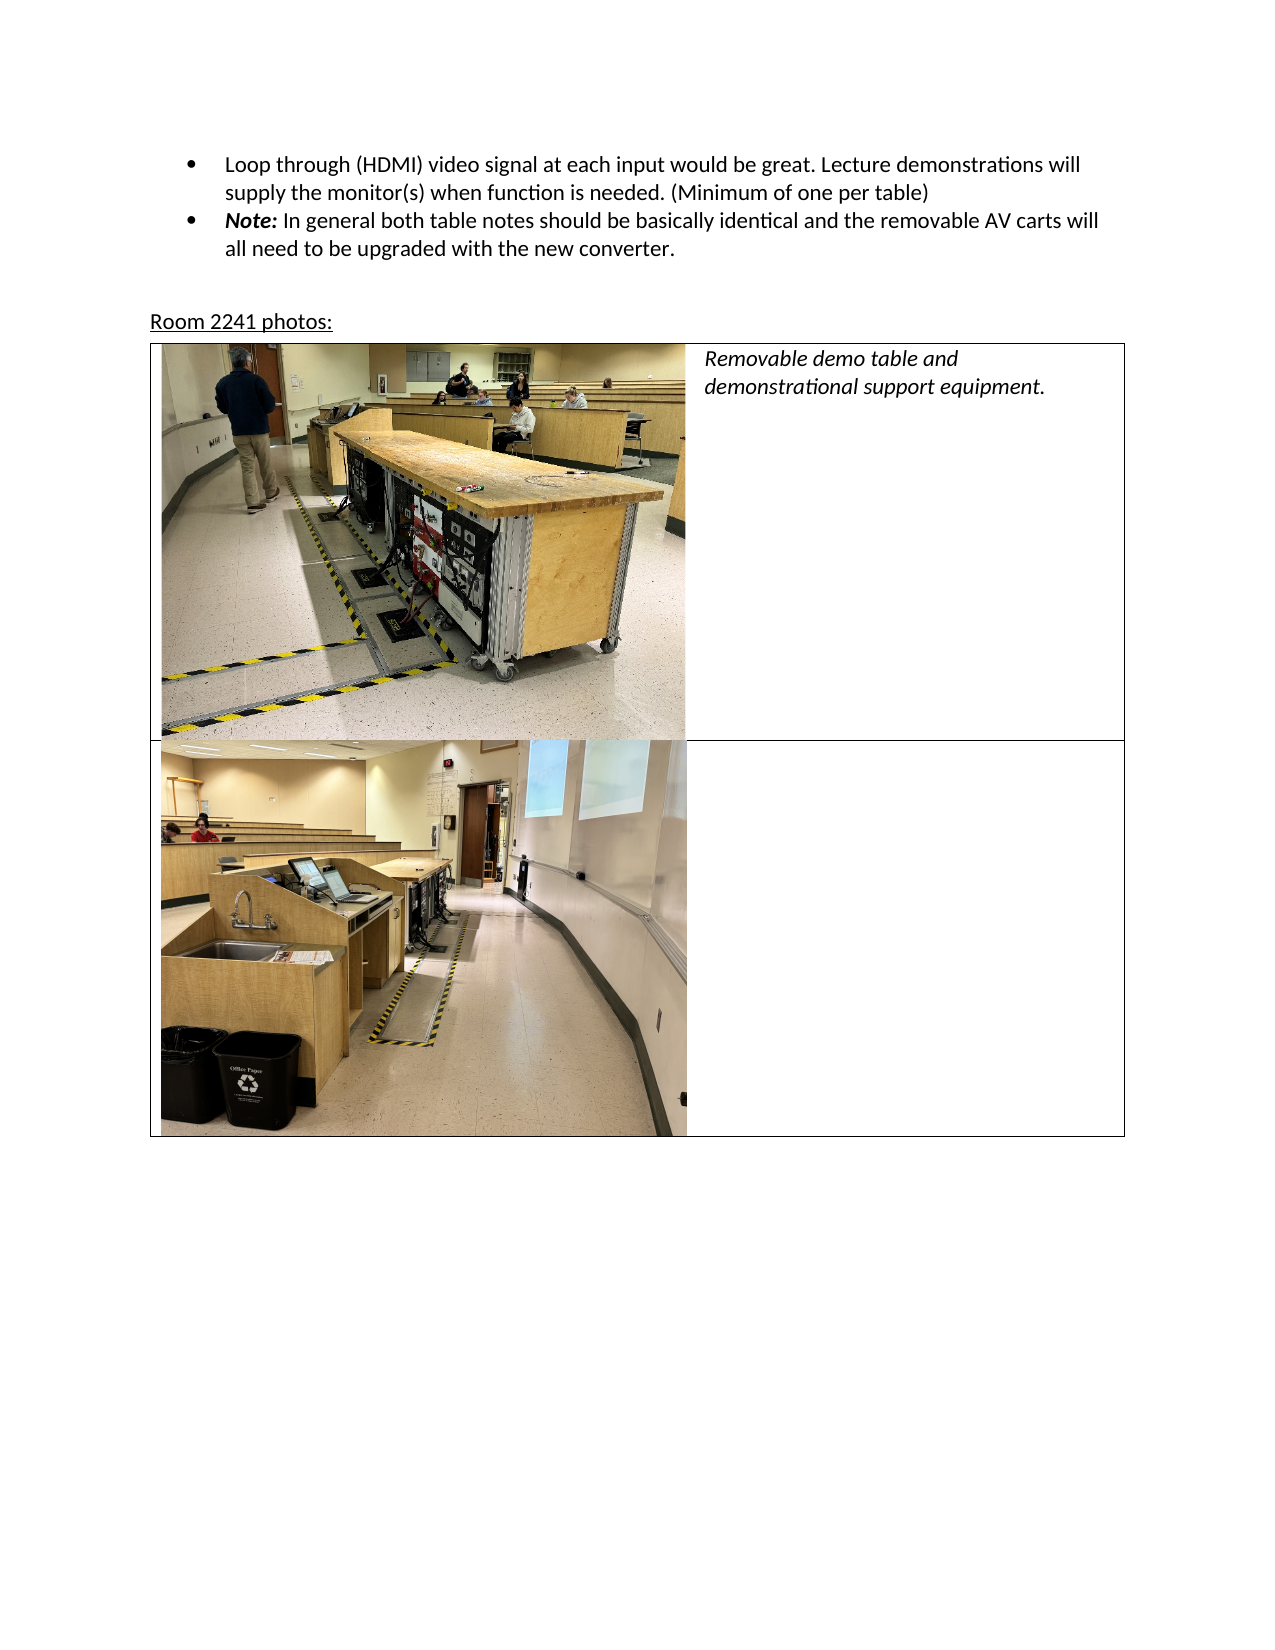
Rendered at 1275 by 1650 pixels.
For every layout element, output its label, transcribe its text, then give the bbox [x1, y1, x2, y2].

table_cell [151, 741, 161, 1136]
text Room 2241 photos: [150, 307, 1125, 335]
table_cell [687, 741, 1124, 1136]
list Note: In general both table notes should be basically identical and the removable AV carts will all need to be upgraded with the new converter. [187, 206, 1125, 262]
list Loop through (HDMI) video signal at each input would be great. Lecture demonstrations will supply the monitor(s) when function is needed. (Minimum of one per table) [187, 150, 1125, 206]
table_header Removable demo table and demonstrational support equipment. [686, 344, 1124, 739]
picture [161, 344, 687, 1136]
